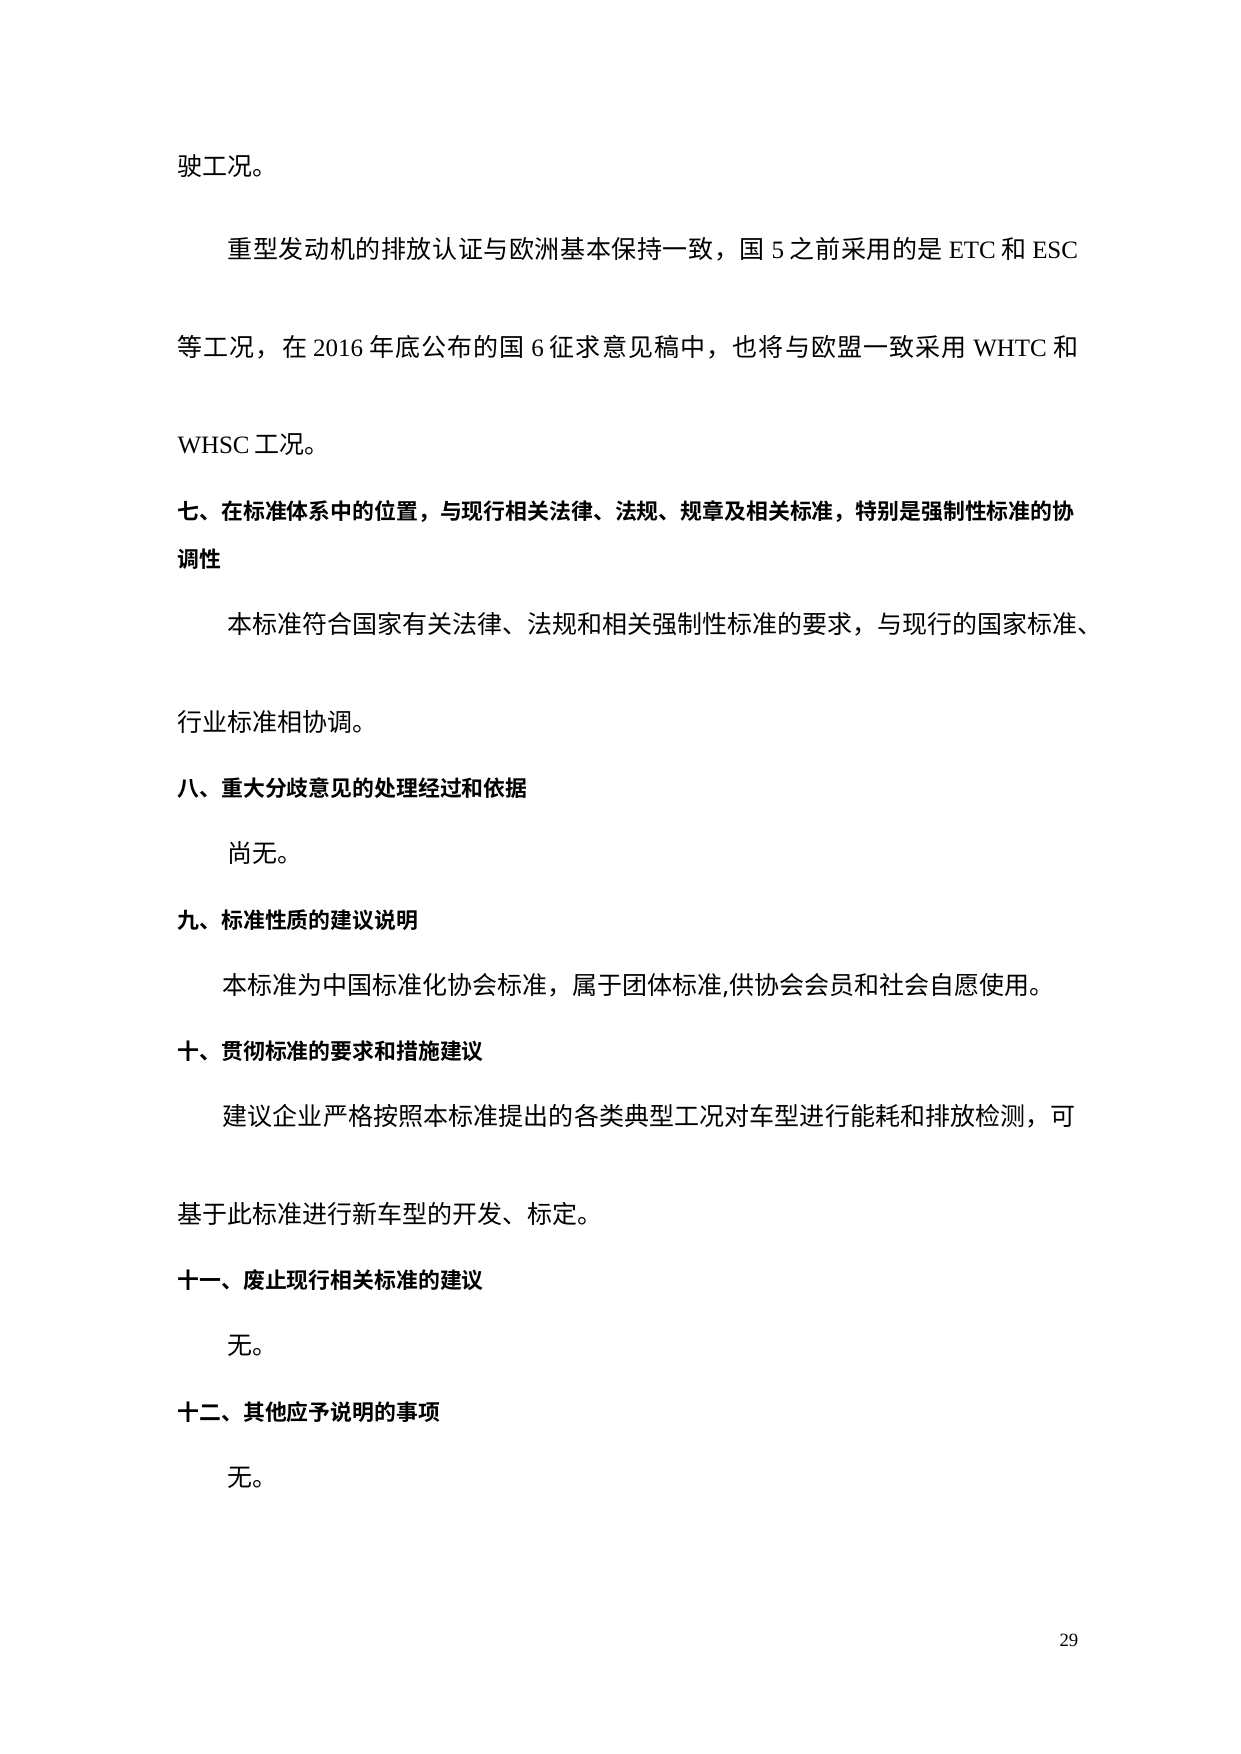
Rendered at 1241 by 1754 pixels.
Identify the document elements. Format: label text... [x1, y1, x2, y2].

text 无。 [177, 1311, 1078, 1376]
text 重型发动机的排放认证与欧洲基本保持一致，国5之前采用的是ETC和ESC等工况，在2016年底公布的国6征求意见稿中，也将与欧盟一致采用WHTC和WHSC工况。 [177, 215, 1078, 475]
text 九、标准性质的建议说明 [177, 902, 1078, 935]
text 本标准符合国家有关法律、法规和相关强制性标准的要求，与现行的国家标准、行业标准相协调。 [177, 590, 1078, 753]
text 十、贯彻标准的要求和措施建议 [177, 1034, 1078, 1066]
text 七、在标准体系中的位置，与现行相关法律、法规、规章及相关标准，特别是强制性标准的协调性 [177, 493, 1078, 574]
text 本标准为中国标准化协会标准，属于团体标准,供协会会员和社会自愿使用。 [177, 951, 1078, 1016]
text 尚无。 [227, 819, 1078, 884]
text 无。 [177, 1443, 1078, 1508]
text 建议企业严格按照本标准提出的各类典型工况对车型进行能耗和排放检测，可基于此标准进行新车型的开发、标定。 [177, 1082, 1078, 1245]
text 八、重大分歧意见的处理经过和依据 [177, 771, 1078, 803]
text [177, 132, 1078, 197]
text 十一、废止现行相关标准的建议 [177, 1263, 1078, 1295]
text 十二、其他应予说明的事项 [177, 1394, 1078, 1427]
